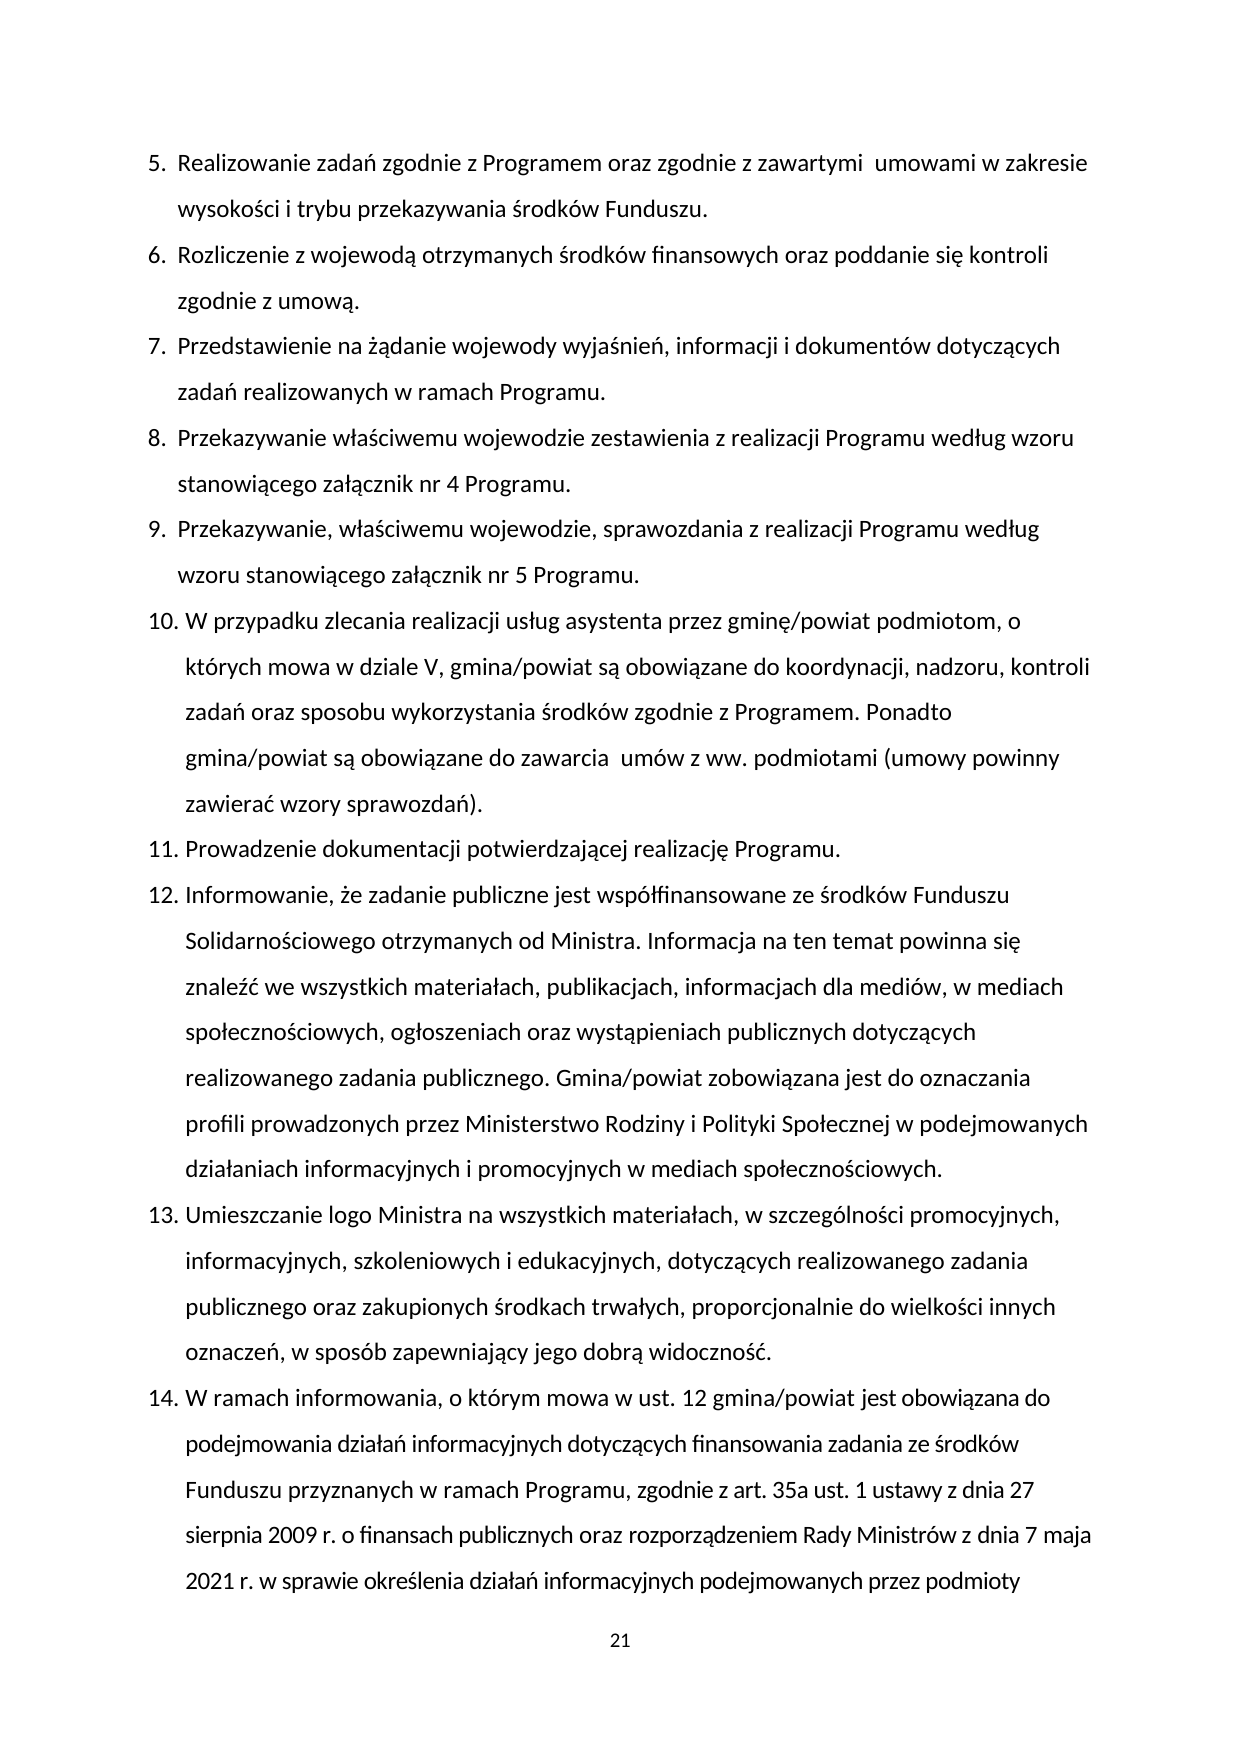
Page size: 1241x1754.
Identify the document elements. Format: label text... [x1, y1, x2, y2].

list Prowadzenie dokumentacji potwierdzającej realizację Programu. [148, 833, 1093, 864]
list Rozliczenie z wojewodą otrzymanych środków finansowych oraz poddanie się kontroli zgodnie z umową. [148, 239, 1093, 315]
list Przekazywanie właściwemu wojewodzie zestawienia z realizacji Programu według wzoru stanowiącego załącznik nr 4 Programu. [148, 422, 1093, 498]
list Umieszczanie logo Ministra na wszystkich materiałach, w szczególności promocyjnych, informacyjnych, szkoleniowych i edukacyjnych, dotyczących realizowanego zadania publicznego oraz zakupionych środkach trwałych, proporcjonalnie do wielkości innych oznaczeń, w sposób zapewniający jego dobrą widoczność. [148, 1199, 1093, 1367]
list Przedstawienie na żądanie wojewody wyjaśnień, informacji i dokumentów dotyczących zadań realizowanych w ramach Programu. [148, 331, 1093, 407]
list Realizowanie zadań zgodnie z Programem oraz zgodnie z zawartymi umowami w zakresie wysokości i trybu przekazywania środków Funduszu. [148, 148, 1093, 224]
list W przypadku zlecania realizacji usług asystenta przez gminę/powiat podmiotom, o których mowa w dziale V, gmina/powiat są obowiązane do koordynacji, nadzoru, kontroli zadań oraz sposobu wykorzystania środków zgodnie z Programem. Ponadto gmina/powiat są obowiązane do zawarcia umów z ww. podmiotami (umowy powinny zawierać wzory sprawozdań). [148, 605, 1093, 818]
list Informowanie, że zadanie publiczne jest współfinansowane ze środków Funduszu Solidarnościowego otrzymanych od Ministra. Informacja na ten temat powinna się znaleźć we wszystkich materiałach, publikacjach, informacjach dla mediów, w mediach społecznościowych, ogłoszeniach oraz wystąpieniach publicznych dotyczących realizowanego zadania publicznego. Gmina/powiat zobowiązana jest do oznaczania profili prowadzonych przez Ministerstwo Rodziny i Polityki Społecznej w podejmowanych działaniach informacyjnych i promocyjnych w mediach społecznościowych. [148, 879, 1093, 1184]
list Przekazywanie, właściwemu wojewodzie, sprawozdania z realizacji Programu według wzoru stanowiącego załącznik nr 5 Programu. [148, 513, 1093, 590]
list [148, 1382, 1093, 1596]
